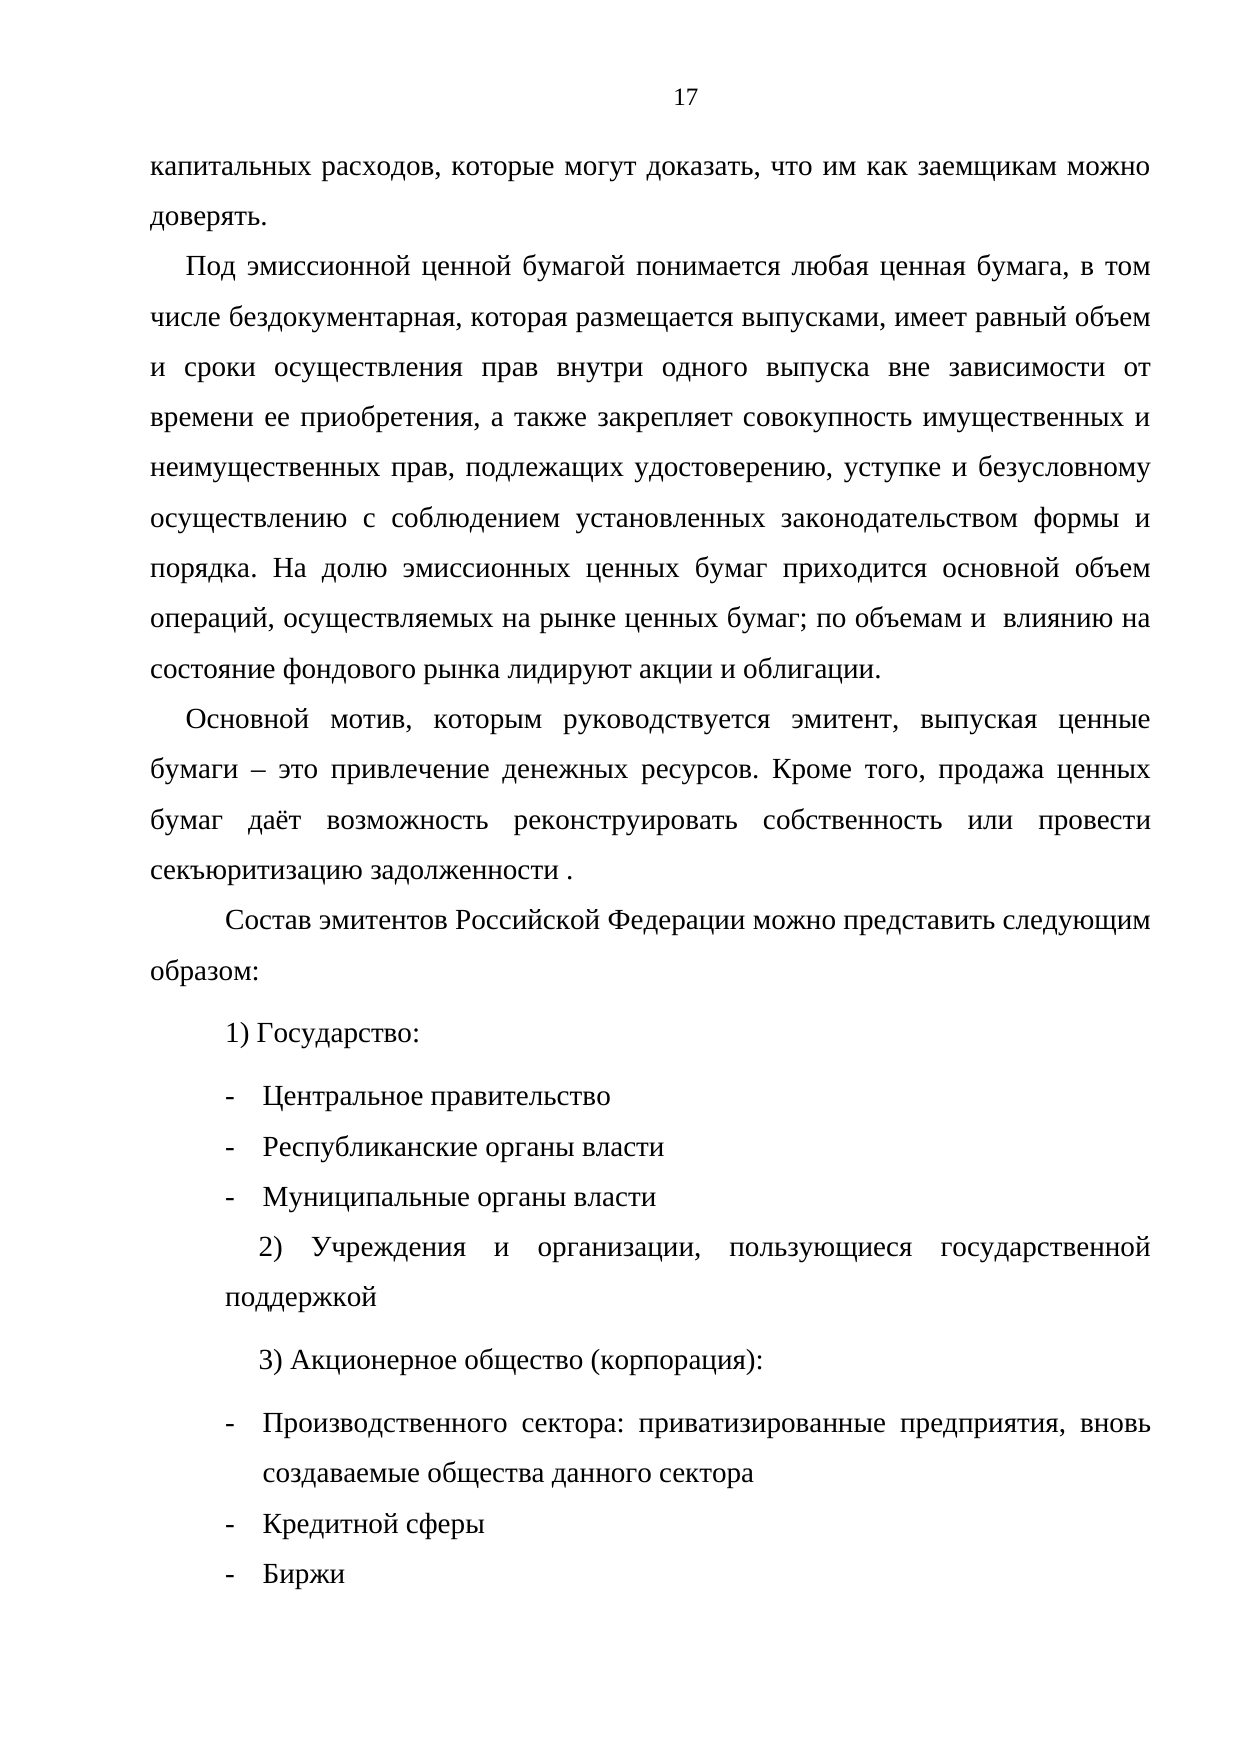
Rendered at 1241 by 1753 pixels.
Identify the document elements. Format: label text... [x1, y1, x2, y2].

list Производственного сектора: приватизированные предприятия, вновь создаваемые общества данного сектора [225, 1405, 1152, 1489]
list Кредитной сферы [225, 1506, 1152, 1539]
list Биржи [225, 1556, 1152, 1590]
text 1) Государство: [150, 1016, 1152, 1049]
text 3) Акционерное общество (корпорация): [225, 1342, 1152, 1376]
text Основной мотив, которым руководствуется эмитент, выпуская ценные бумаги – это привлечение денежных ресурсов. Кроме того, продажа ценных бумаг даёт возможность реконструировать собственность или провести секъюритизацию задолженности . [150, 701, 1152, 886]
text Под эмиссионной ценной бумагой понимается любая ценная бумага, в том числе бездокументарная, которая размещается выпусками, имеет равный объем и сроки осуществления прав внутри одного выпуска вне зависимости от времени ее приобретения, а также закрепляет совокупность имущественных и неимущественных прав, подлежащих удостоверению, уступке и безусловному осуществлению с соблюдением установленных законодательством формы и порядка. На долю эмиссионных ценных бумаг приходится основной объем операций, осуществляемых на рынке ценных бумаг; по объемам и влиянию на состояние фондового рынка лидируют акции и облигации. [150, 248, 1152, 684]
list Центральное правительство [225, 1078, 1152, 1112]
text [150, 148, 1152, 232]
text Состав эмитентов Российской Федерации можно представить следующим образом: [150, 902, 1152, 986]
list Республиканские органы власти [225, 1129, 1152, 1162]
list Муниципальные органы власти [225, 1179, 1152, 1212]
text 2) Учреждения и организации, пользующиеся государственной поддержкой [225, 1229, 1152, 1313]
